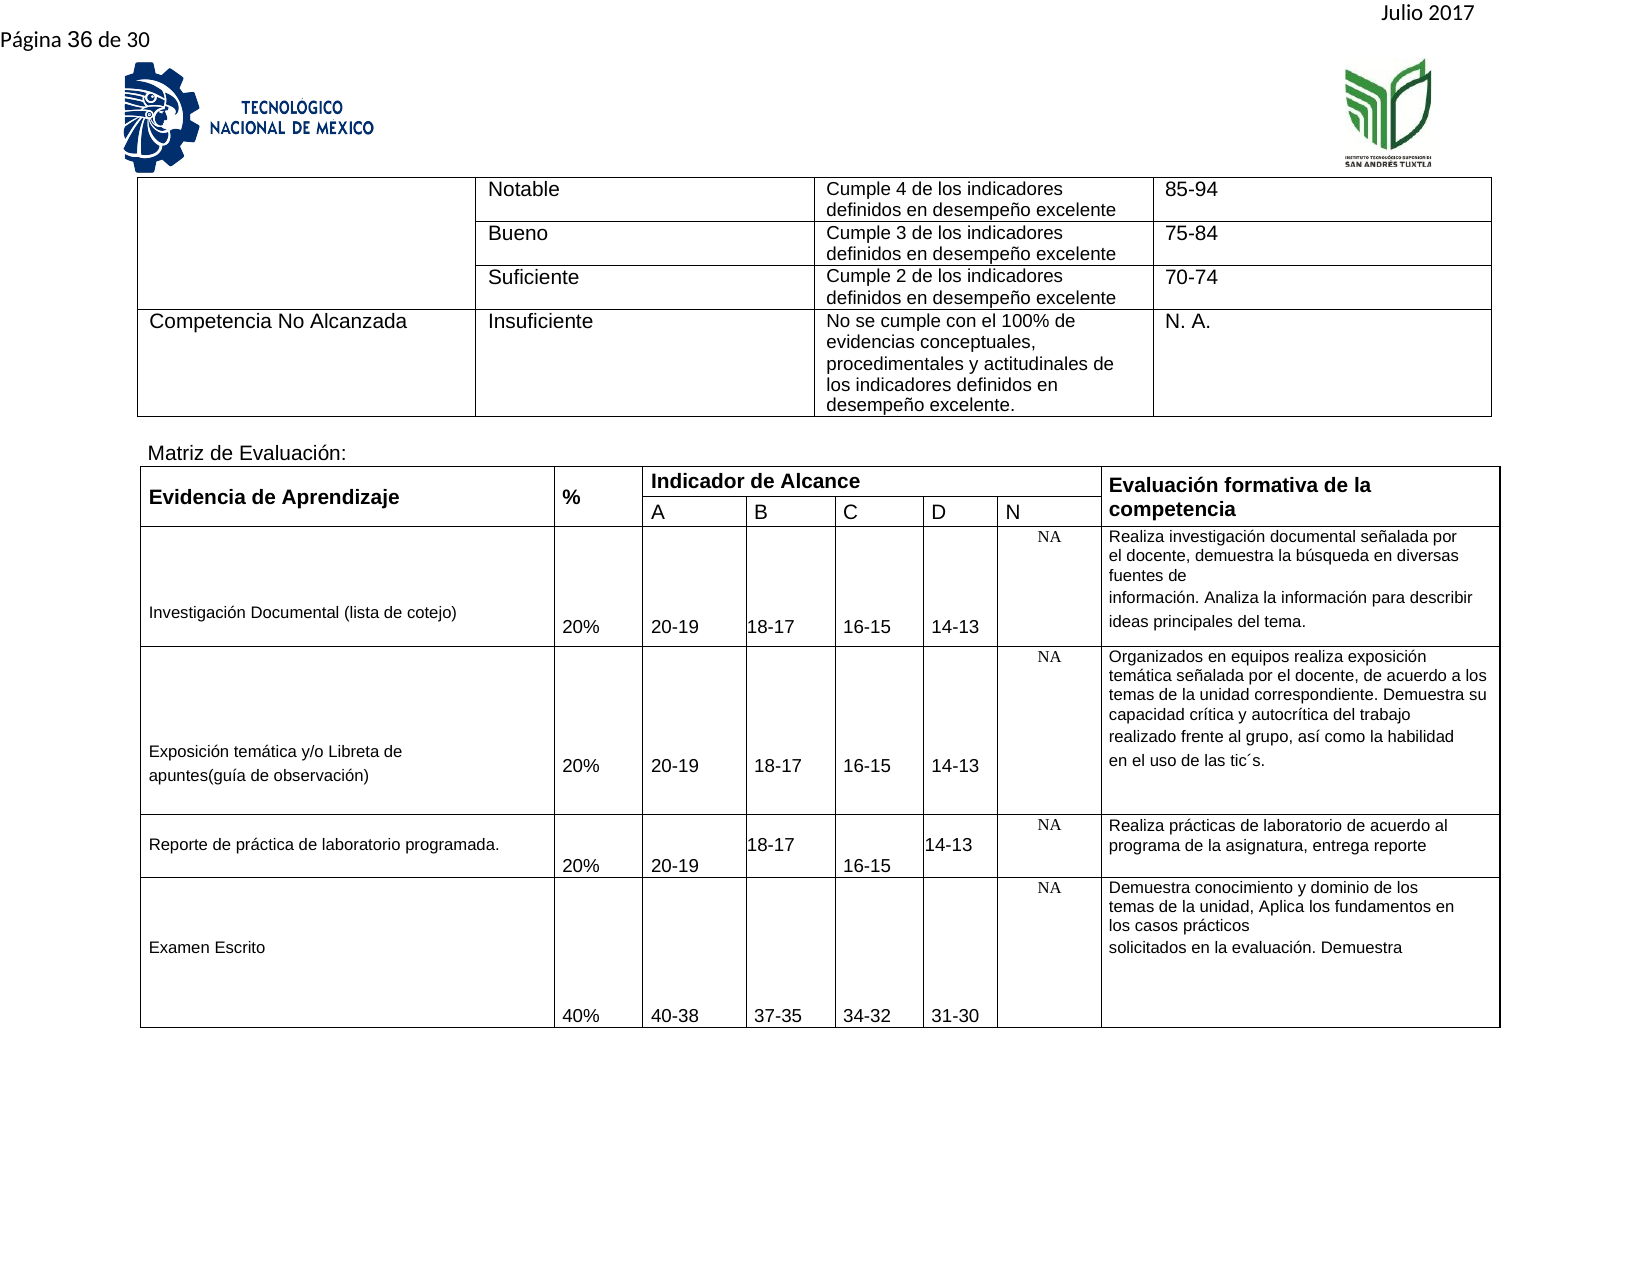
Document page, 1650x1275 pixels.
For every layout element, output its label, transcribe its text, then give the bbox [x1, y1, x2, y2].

table_cell 34-32 [836, 878, 923, 1027]
table_cell 20-19 [643, 527, 746, 646]
table_cell 14-13 [924, 647, 997, 813]
table_cell C [836, 497, 923, 526]
table_header Evidencia de Aprendizaje [141, 467, 554, 526]
table_header Indicador de Alcance [643, 467, 1101, 496]
table_cell Realiza investigación documental señalada por el docente, demuestra la búsqueda en diversas fuentes de información. Analiza la información para describir ideas principales del tema. [1102, 527, 1499, 646]
table_cell 20% [555, 647, 642, 813]
table_cell 20-19 [643, 815, 746, 877]
table_cell NA [998, 647, 1101, 813]
text Matriz de Evaluación: [147, 441, 1523, 465]
table_cell B [747, 497, 835, 526]
table_cell Demuestra conocimiento y dominio de los temas de la unidad, Aplica los fundamentos en los casos prácticos solicitados en la evaluación. Demuestra [1102, 878, 1499, 1027]
table_cell NA [998, 815, 1101, 877]
table_cell 18-17 [747, 527, 835, 646]
table_cell 20% [555, 815, 642, 877]
table_cell NA [998, 527, 1101, 646]
table_cell 14-13 [924, 815, 997, 877]
table_cell Cumple 3 de los indicadores definidos en desempeño excelente [815, 222, 1153, 264]
table_cell A [643, 497, 746, 526]
table_cell 40-38 [643, 878, 746, 1027]
table_header [138, 178, 475, 308]
table_cell N. A. [1154, 310, 1491, 416]
table_cell 18-17 [747, 647, 835, 813]
table_cell 16-15 [836, 647, 923, 813]
table_cell 16-15 [836, 815, 923, 877]
table_cell 20% [555, 527, 642, 646]
picture [1345, 58, 1432, 167]
table_cell 37-35 [747, 878, 835, 1027]
table_cell Exposición temática y/o Libreta de apuntes(guía de observación) [141, 647, 554, 813]
table_cell NA [998, 878, 1101, 1027]
table_cell D [924, 497, 997, 526]
picture [114, 58, 383, 177]
table_cell 75-84 [1154, 222, 1491, 264]
table_cell Bueno [476, 222, 814, 264]
table_cell 40% [555, 878, 642, 1027]
table_header Evaluación formativa de la competencia [1102, 467, 1499, 526]
table_cell 31-30 [924, 878, 997, 1027]
table_cell Organizados en equipos realiza exposición temática señalada por el docente, de acuerdo a los temas de la unidad correspondiente. Demuestra su capacidad crítica y autocrítica del trabajo realizado frente al grupo, así como la habilidad en el uso de las tic´s. [1102, 647, 1499, 813]
table_cell Insuficiente [476, 310, 814, 416]
table_header % [555, 467, 642, 526]
table_cell 70-74 [1154, 266, 1491, 308]
table_cell Competencia No Alcanzada [138, 310, 475, 416]
table_cell Investigación Documental (lista de cotejo) [141, 527, 554, 646]
table_cell Reporte de práctica de laboratorio programada. [141, 815, 554, 877]
table_cell 18-17 [747, 815, 835, 877]
table_cell Realiza prácticas de laboratorio de acuerdo al programa de la asignatura, entrega reporte [1102, 815, 1499, 877]
table_cell No se cumple con el 100% de evidencias conceptuales, procedimentales y actitudinales de los indicadores definidos en desempeño excelente. [815, 310, 1153, 416]
table_cell 16-15 [836, 527, 923, 646]
table_header 85-94 [1154, 178, 1491, 221]
table_cell 20-19 [643, 647, 746, 813]
table_cell Cumple 2 de los indicadores definidos en desempeño excelente [815, 266, 1153, 308]
table_header Cumple 4 de los indicadores definidos en desempeño excelente [815, 178, 1153, 221]
table_cell 14-13 [924, 527, 997, 646]
table_cell Suficiente [476, 266, 814, 308]
table_cell N [998, 497, 1101, 526]
table_cell Examen Escrito [141, 878, 554, 1027]
table_header Notable [476, 178, 814, 221]
